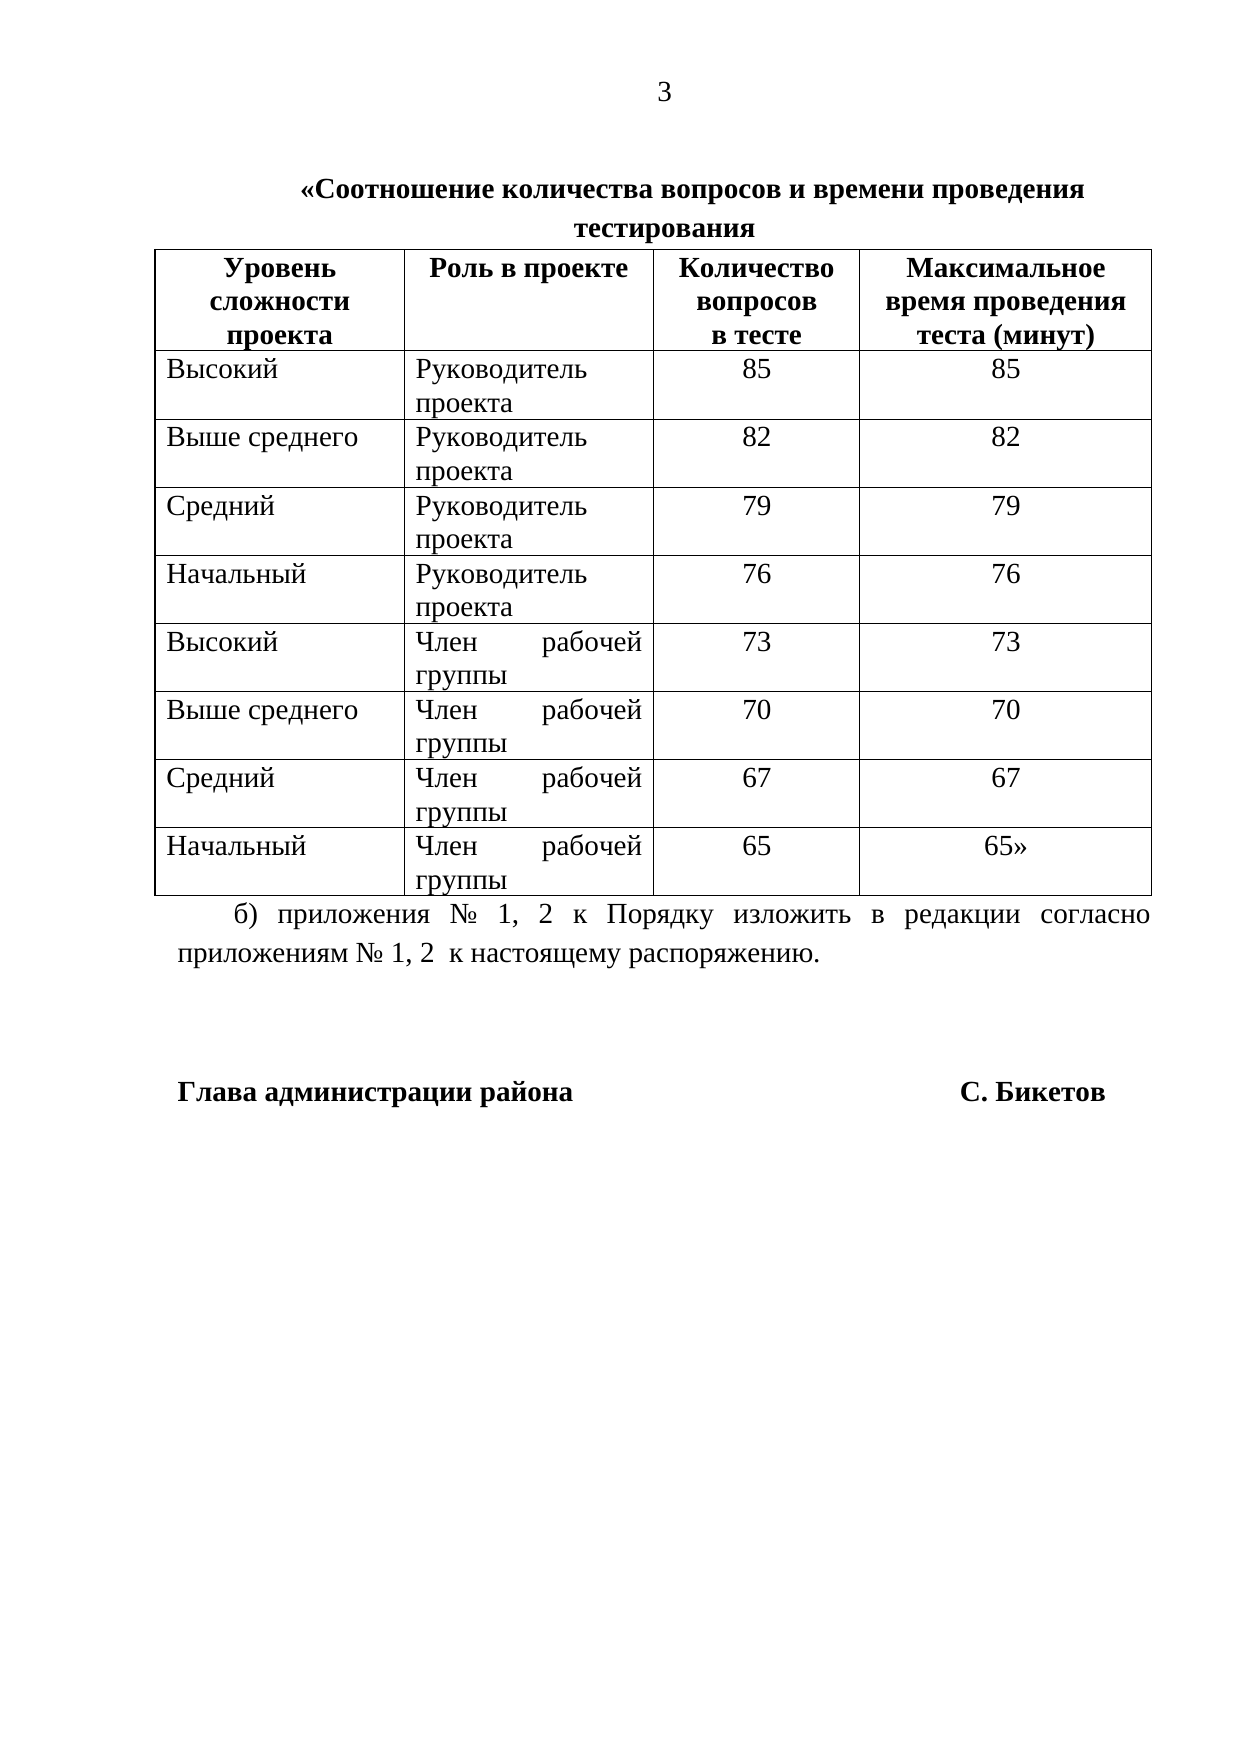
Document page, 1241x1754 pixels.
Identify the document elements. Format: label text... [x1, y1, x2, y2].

text «Соотношение количества вопросов и времени проведения тестирования [177, 172, 1152, 244]
table_cell 82 [860, 420, 1151, 487]
table_header Максимальное время проведения теста (минут) [860, 250, 1151, 350]
table_cell Высокий [156, 624, 404, 691]
table_cell 67 [654, 760, 859, 827]
table_cell Член рабочей группы [405, 624, 653, 691]
table_header Роль в проекте [405, 250, 653, 350]
text б) приложения № 1, 2 к Порядку изложить в редакции согласно приложениям № 1, 2 к настоящему распоряжению. [177, 896, 1152, 968]
table_cell 67 [860, 760, 1151, 827]
table_cell Руководитель проекта [405, 556, 653, 623]
table_cell 85 [654, 351, 859, 418]
table_cell Средний [156, 760, 404, 827]
text Глава администрации района С. Бикетов [177, 1074, 1152, 1108]
table_cell Руководитель проекта [405, 420, 653, 487]
table_cell 70 [860, 692, 1151, 759]
table_cell Член рабочей группы [405, 692, 653, 759]
table_cell 76 [654, 556, 859, 623]
table_cell Член рабочей группы [405, 760, 653, 827]
table_cell Начальный [156, 556, 404, 623]
table_header Уровень сложности проекта [156, 250, 404, 350]
table_cell 73 [654, 624, 859, 691]
table_cell 65 [654, 828, 859, 895]
table_cell 73 [860, 624, 1151, 691]
table_cell 82 [654, 420, 859, 487]
table_cell Начальный [156, 828, 404, 895]
table_cell 65» [860, 828, 1151, 895]
table_header Количество вопросов в тесте [654, 250, 859, 350]
table_cell Руководитель проекта [405, 351, 653, 418]
table_cell Член рабочей группы [405, 828, 653, 895]
table_cell 85 [860, 351, 1151, 418]
table_cell Выше среднего [156, 420, 404, 487]
table_cell 70 [654, 692, 859, 759]
table_cell Выше среднего [156, 692, 404, 759]
table_cell 79 [654, 488, 859, 555]
table_cell 76 [860, 556, 1151, 623]
table_cell Средний [156, 488, 404, 555]
table_cell 79 [860, 488, 1151, 555]
table_cell Руководитель проекта [405, 488, 653, 555]
table_cell Высокий [156, 351, 404, 418]
